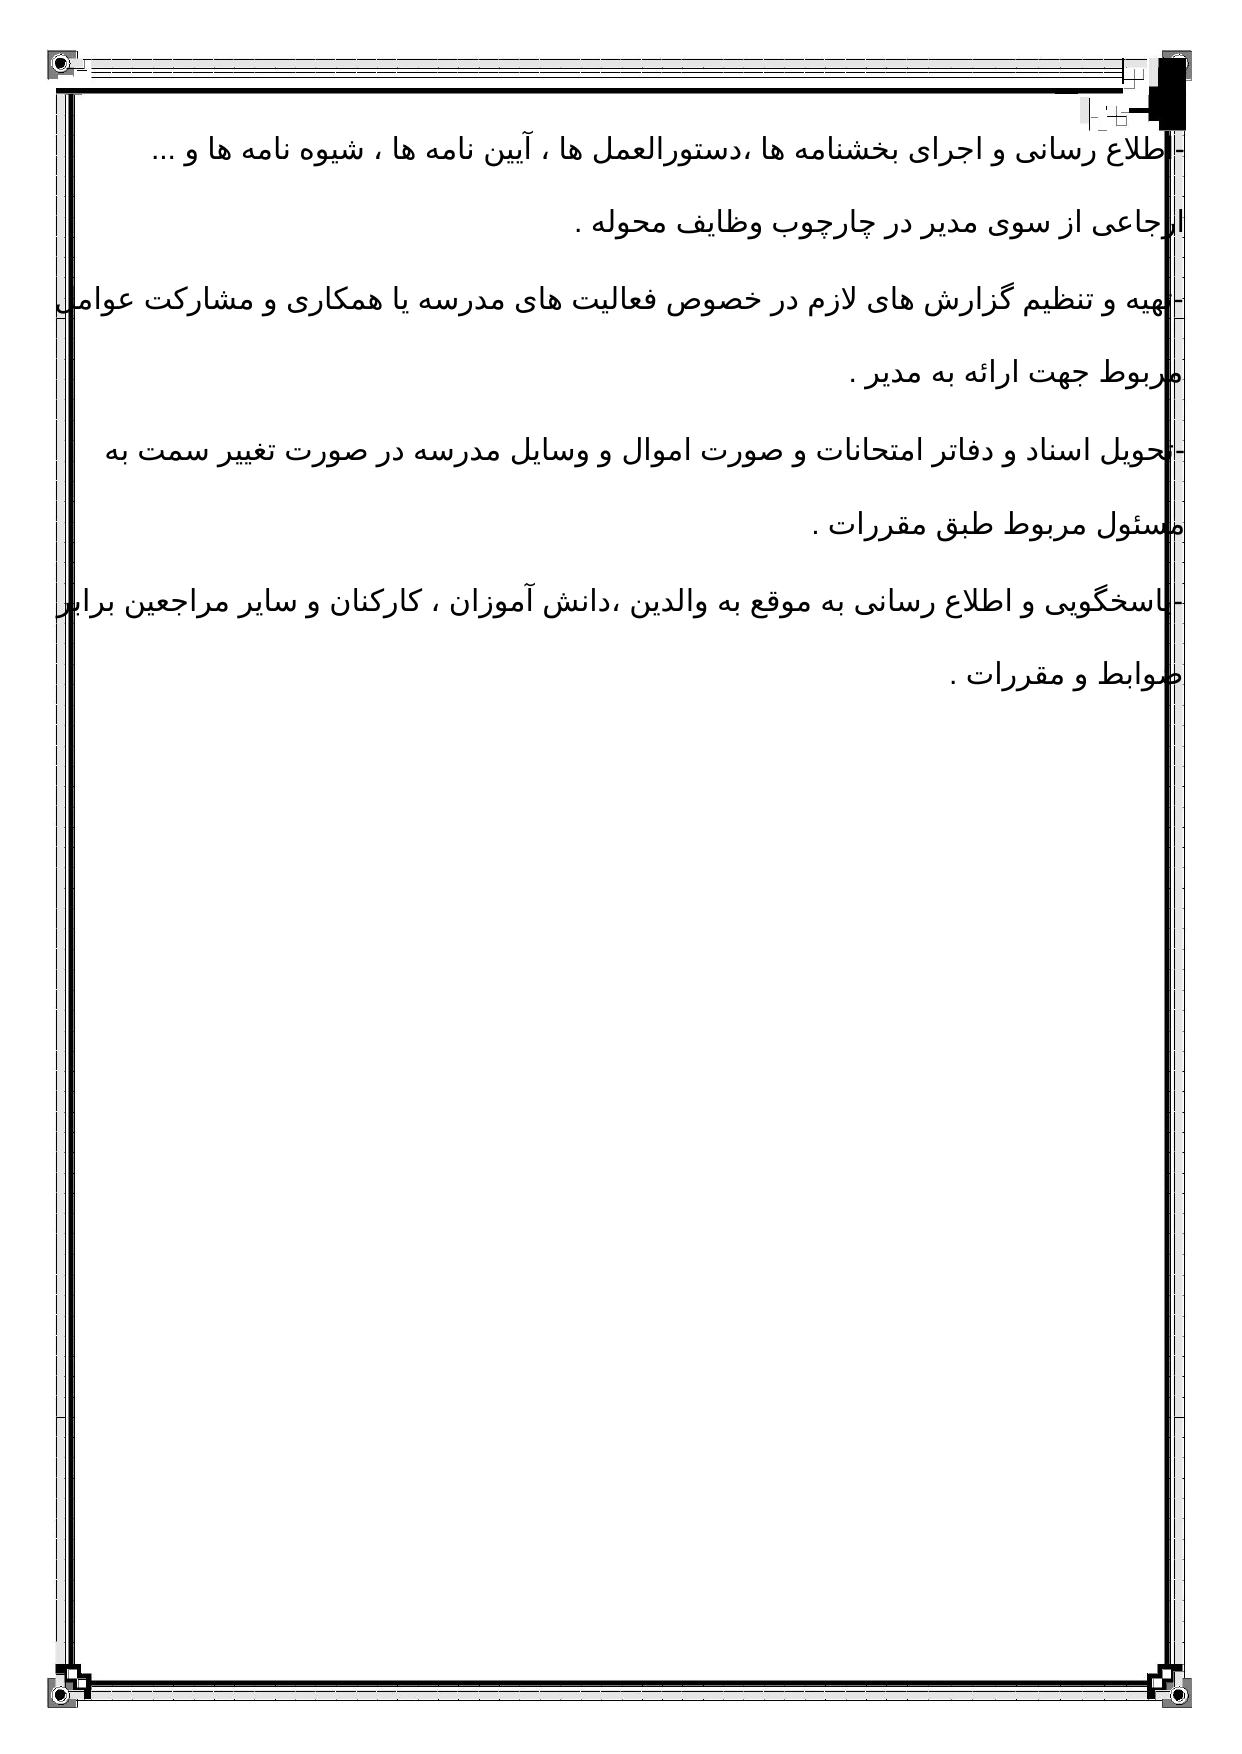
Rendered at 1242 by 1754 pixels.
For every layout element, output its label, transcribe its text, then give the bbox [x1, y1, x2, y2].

picture [46, 49, 1192, 1708]
text ه [52, 58, 1128, 131]
text -پاسخگویی و اطلاع رسانی به موقع به والدین ،دانش آموزان ، کارکنان و سایر مراجعین برابر ضوابط و مقررات . [52, 583, 1183, 691]
text -تهیه و تنظیم گزارش های لازم در خصوص فعالیت های مدرسه یا همکاری و مشارکت عوامل مربوط جهت ارائه به مدیر . [52, 281, 1184, 389]
text -تحویل اسناد و دفاتر امتحانات و صورت اموال و وسایل مدرسه در صورت تغییر سمت به مسئول مربوط طبق مقررات . [52, 431, 1185, 541]
text -اطلاع رسانی و اجرای بخشنامه ها ،دستورالعمل ها ، آیین نامه ها ، شیوه نامه ها و ... ارجاعی از سوی مدیر در چارچوب وظایف محوله . [52, 131, 1185, 239]
